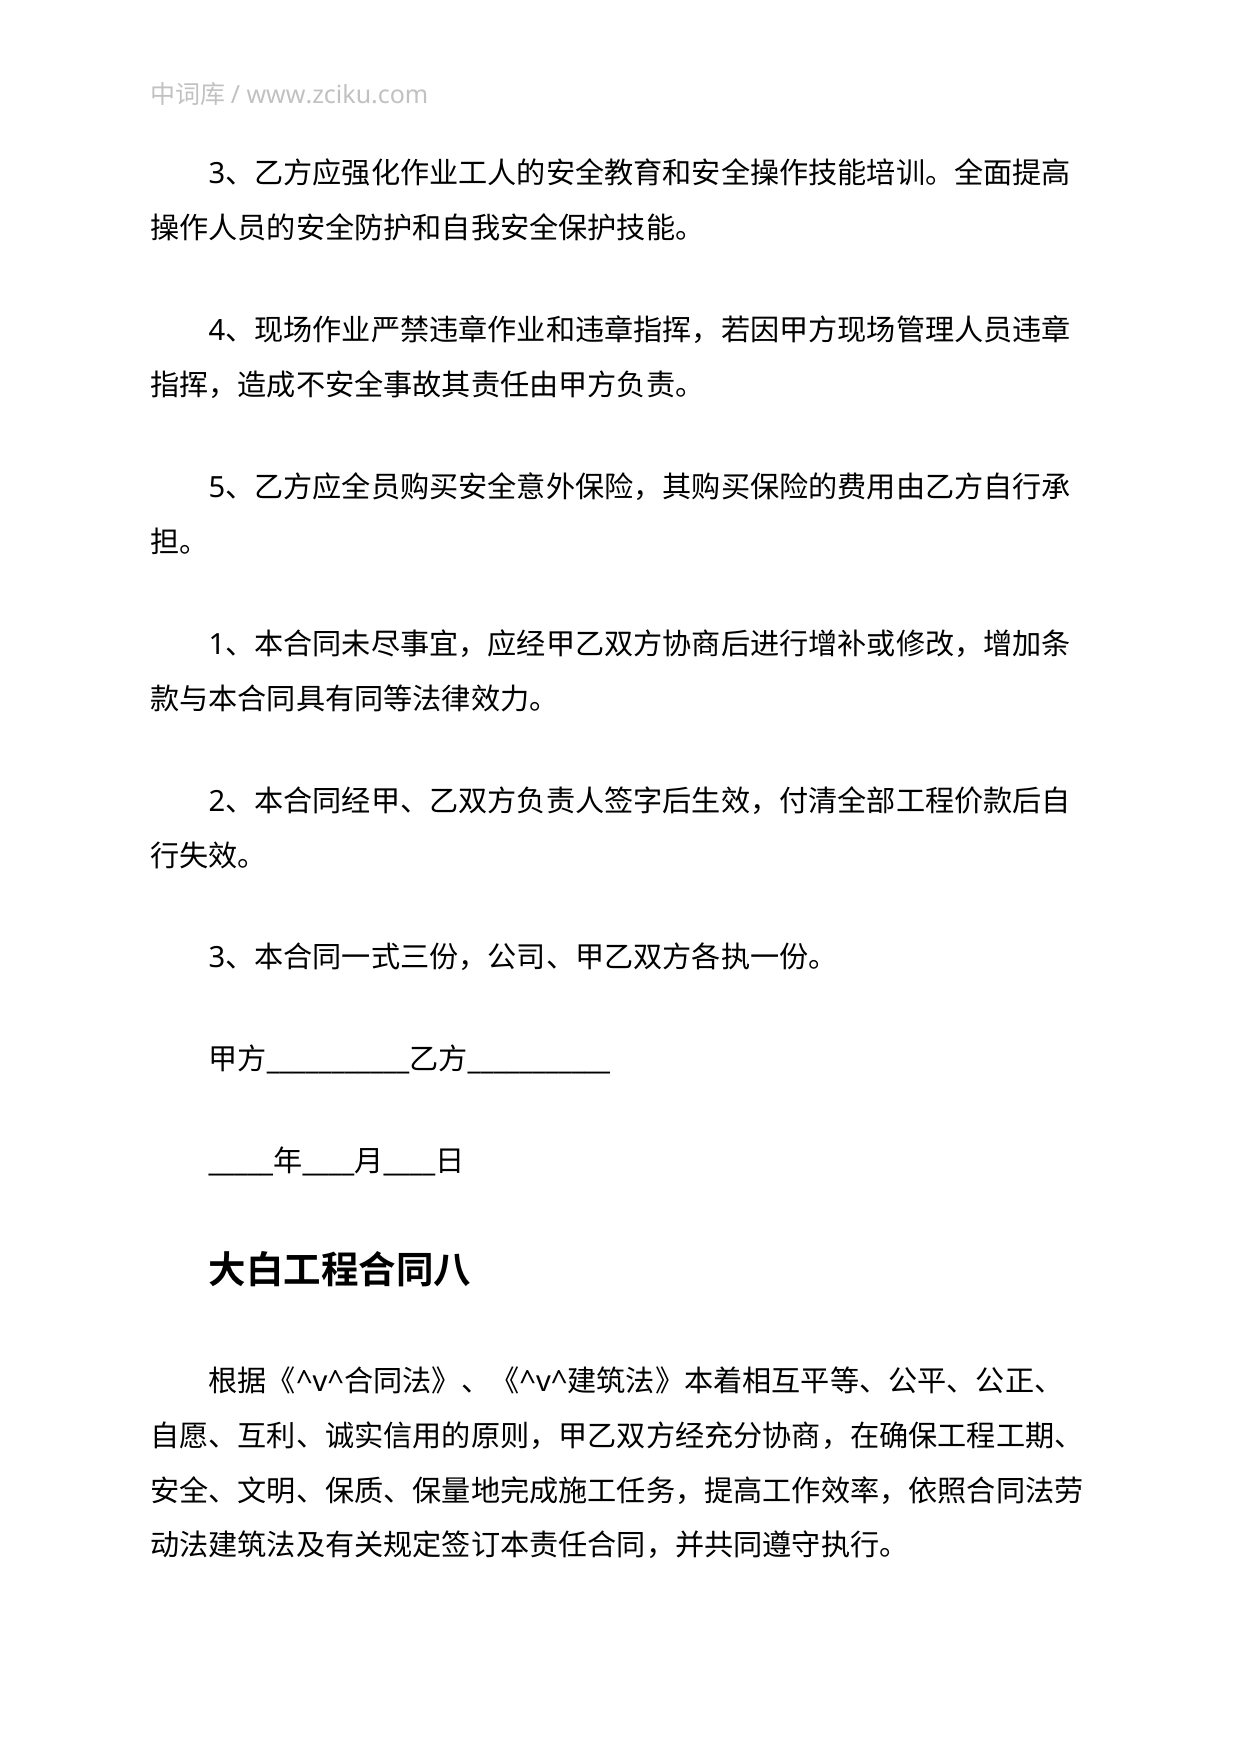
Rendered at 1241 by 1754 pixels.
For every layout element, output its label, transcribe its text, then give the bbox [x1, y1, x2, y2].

text 根据《^v^合同法》、《^v^建筑法》本着相互平等、公平、公正、自愿、互利、诚实信用的原则，甲乙双方经充分协商，在确保工程工期、安全、文明、保质、保量地完成施工任务，提高工作效率，依照合同法劳动法建筑法及有关规定签订本责任合同，并共同遵守执行。 [150, 1357, 1090, 1564]
text 1、本合同未尽事宜，应经甲乙双方协商后进行增补或修改，增加条款与本合同具有同等法律效力。 [150, 620, 1090, 718]
text 3、本合同一式三份，公司、甲乙双方各执一份。 [150, 934, 1090, 976]
text 3、乙方应强化作业工人的安全教育和安全操作技能培训。全面提高操作人员的安全防护和自我安全保护技能。 [150, 150, 1090, 247]
text 甲方___________乙方___________ [150, 1036, 1090, 1078]
text 4、现场作业严禁违章作业和违章指挥，若因甲方现场管理人员违章指挥，造成不安全事故其责任由甲方负责。 [150, 307, 1090, 404]
text 2、本合同经甲、乙双方负责人签字后生效，付清全部工程价款后自行失效。 [150, 777, 1090, 874]
text _____年____月____日 [150, 1138, 1090, 1180]
text 大白工程合同八 [150, 1240, 1090, 1294]
text 5、乙方应全员购买安全意外保险，其购买保险的费用由乙方自行承担。 [150, 463, 1090, 561]
